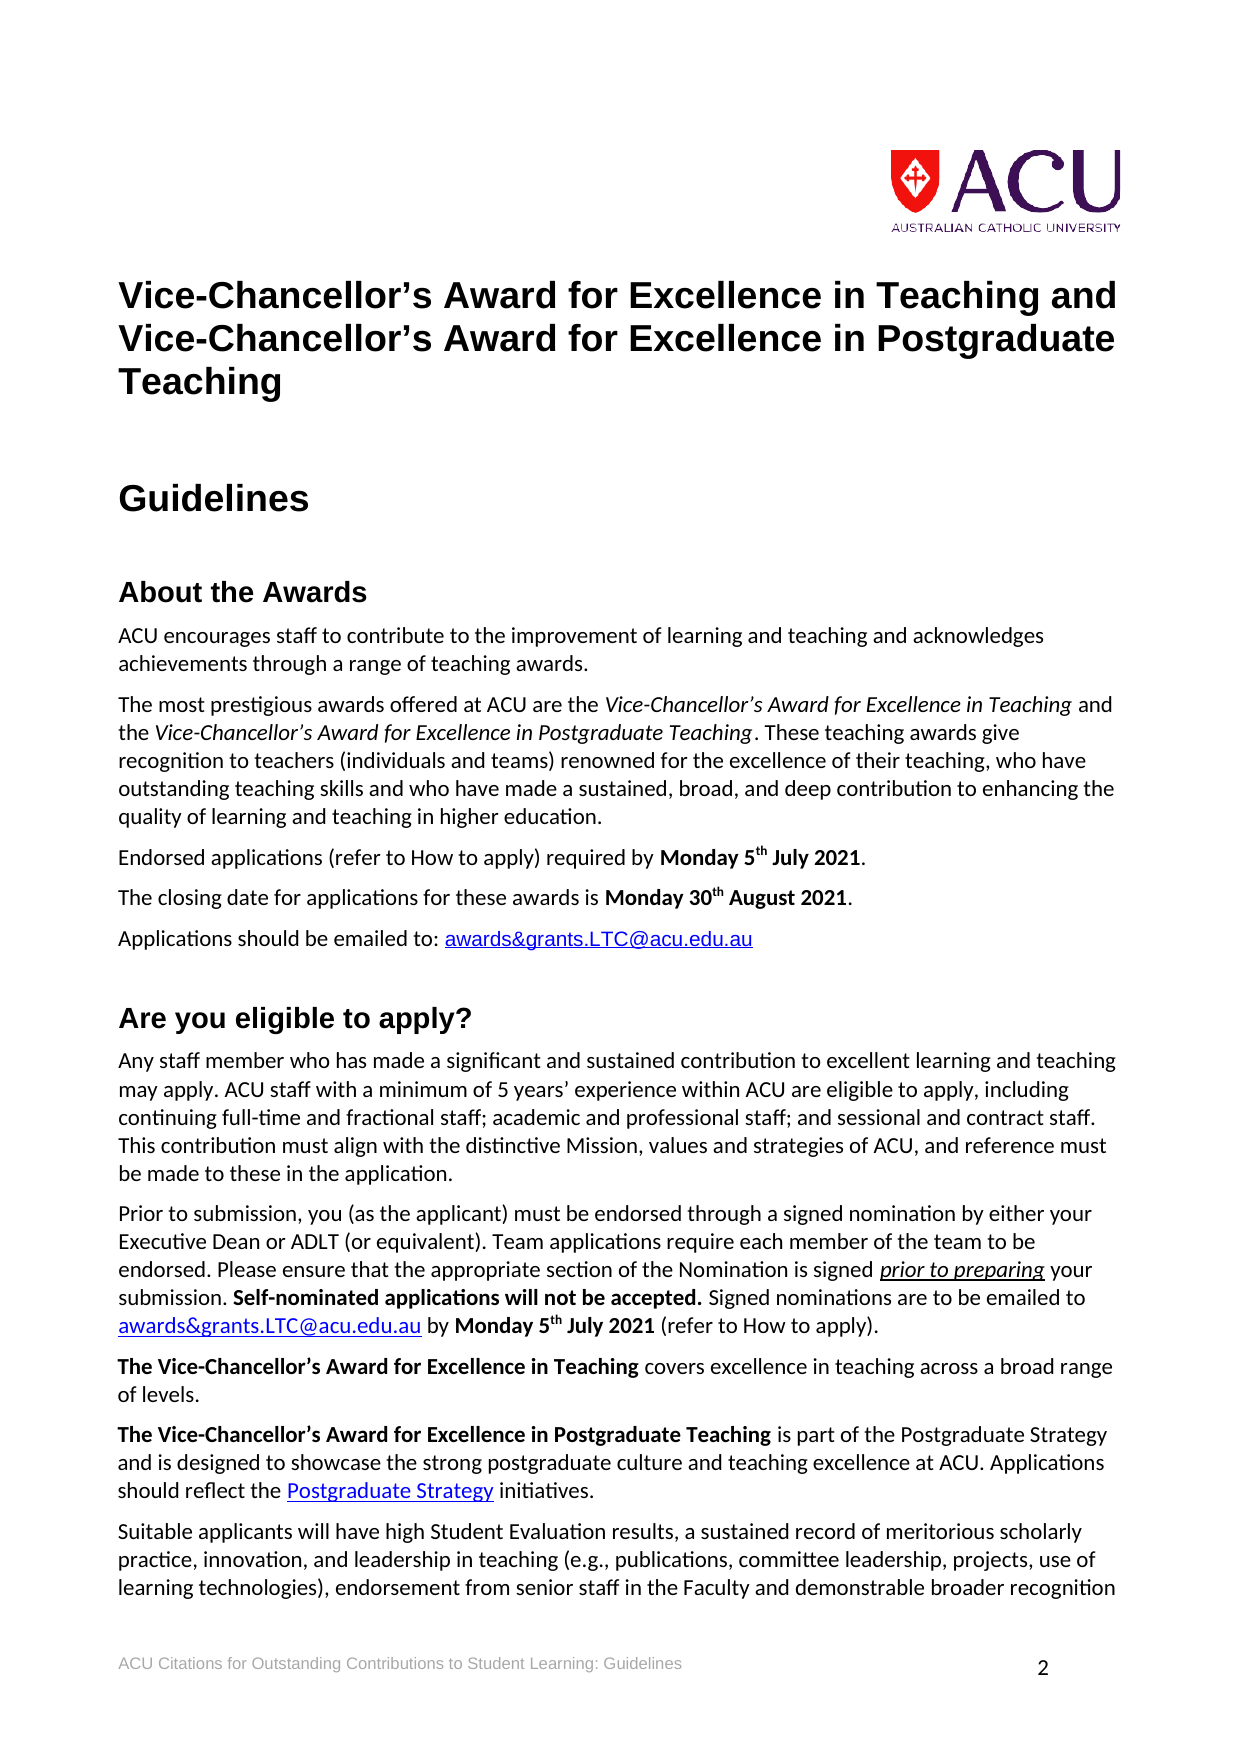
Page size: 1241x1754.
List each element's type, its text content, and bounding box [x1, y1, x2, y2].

text The Vice-Chancellor’s Award for Excellence in Teaching covers excellence in teaching across a broad range of levels. [117, 1352, 1125, 1408]
text The closing date for applications for these awards is Monday 30th August 2021. [118, 883, 1125, 911]
text ACU encourages staff to contribute to the improvement of learning and teaching and acknowledges achievements through a range of teaching awards. [118, 621, 1125, 677]
text Guidelines [118, 477, 1125, 520]
text The most prestigious awards offered at ACU are the Vice-Chancellor’s Award for Excellence in Teaching and the Vice-Chancellor’s Award for Excellence in Postgraduate Teaching. These teaching awards give recognition to teachers (individuals and teams) renowned for the excellence of their teaching, who have outstanding teaching skills and who have made a sustained, broad, and deep contribution to enhancing the quality of learning and teaching in higher education. [118, 690, 1125, 830]
subtitle Vice-Chancellor’s Award for Excellence in Teaching and Vice-Chancellor’s Award for Excellence in Postgraduate Teaching [118, 273, 1125, 403]
subtitle Are you eligible to apply? [118, 1001, 1125, 1034]
picture [891, 150, 1121, 232]
text Prior to submission, you (as the applicant) must be endorsed through a signed nomination by either your Executive Dean or ADLT (or equivalent). Team applications require each member of the team to be endorsed. Please ensure that the appropriate section of the Nomination is signed prior to preparing your submission. Self-nominated applications will not be accepted. Signed nominations are to be emailed to awards&grants.LTC@acu.edu.au by Monday 5th July 2021 (refer to How to apply). [118, 1199, 1125, 1339]
subtitle About the Awards [118, 575, 1125, 609]
text Applications should be emailed to: awards&grants.LTC@acu.edu.au [118, 924, 1125, 952]
text The Vice-Chancellor’s Award for Excellence in Postgraduate Teaching is part of the Postgraduate Strategy and is designed to showcase the strong postgraduate culture and teaching excellence at ACU. Applications should reflect the Postgraduate Strategy initiatives. [117, 1420, 1125, 1504]
text Endorsed applications (refer to How to apply) required by Monday 5th July 2021. [118, 843, 1125, 871]
text Any staff member who has made a significant and sustained contribution to excellent learning and teaching may apply. ACU staff with a minimum of 5 years’ experience within ACU are eligible to apply, including continuing full-time and fractional staff; academic and professional staff; and sessional and contract staff. This contribution must align with the distinctive Mission, values and strategies of ACU, and reference must be made to these in the application. [118, 1047, 1125, 1187]
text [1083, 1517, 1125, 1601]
